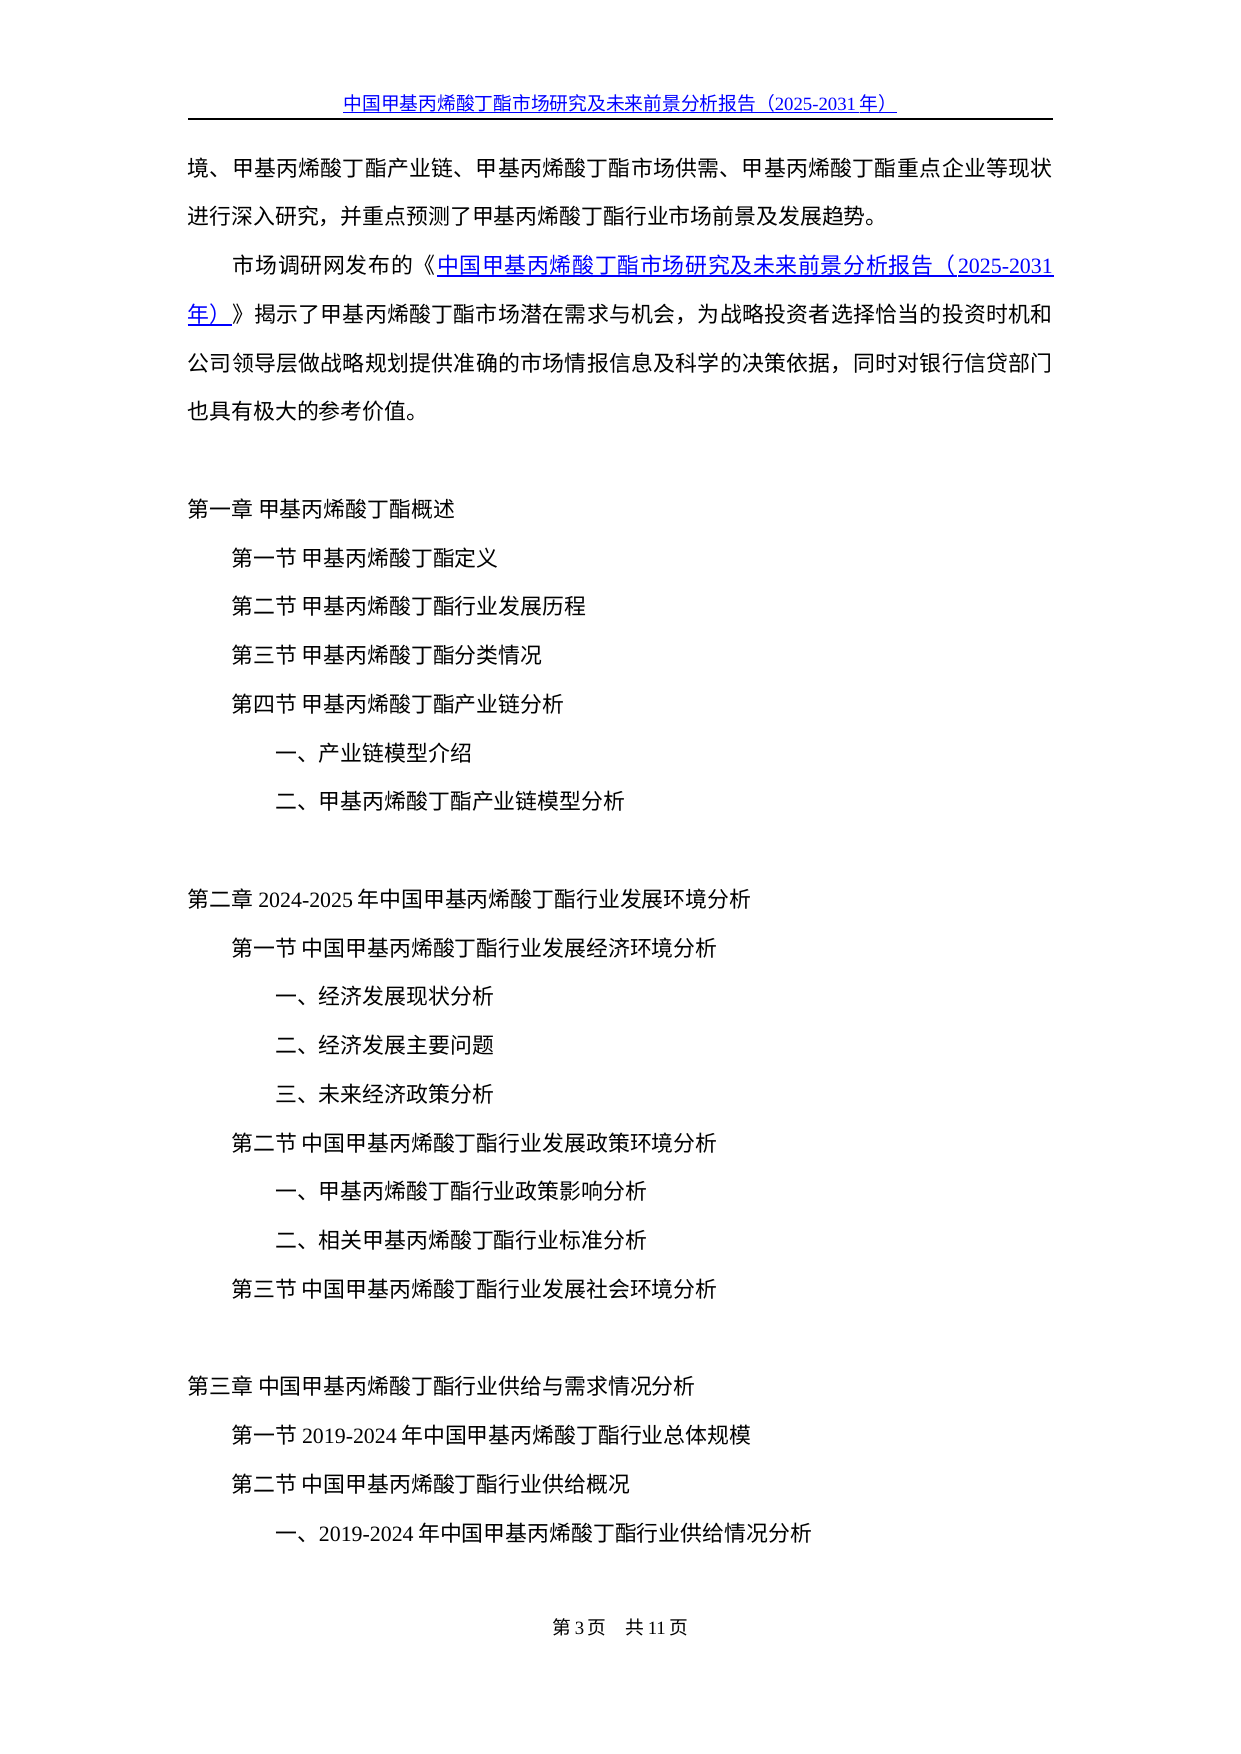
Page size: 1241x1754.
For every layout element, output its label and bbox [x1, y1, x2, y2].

text [187, 150, 1053, 1548]
